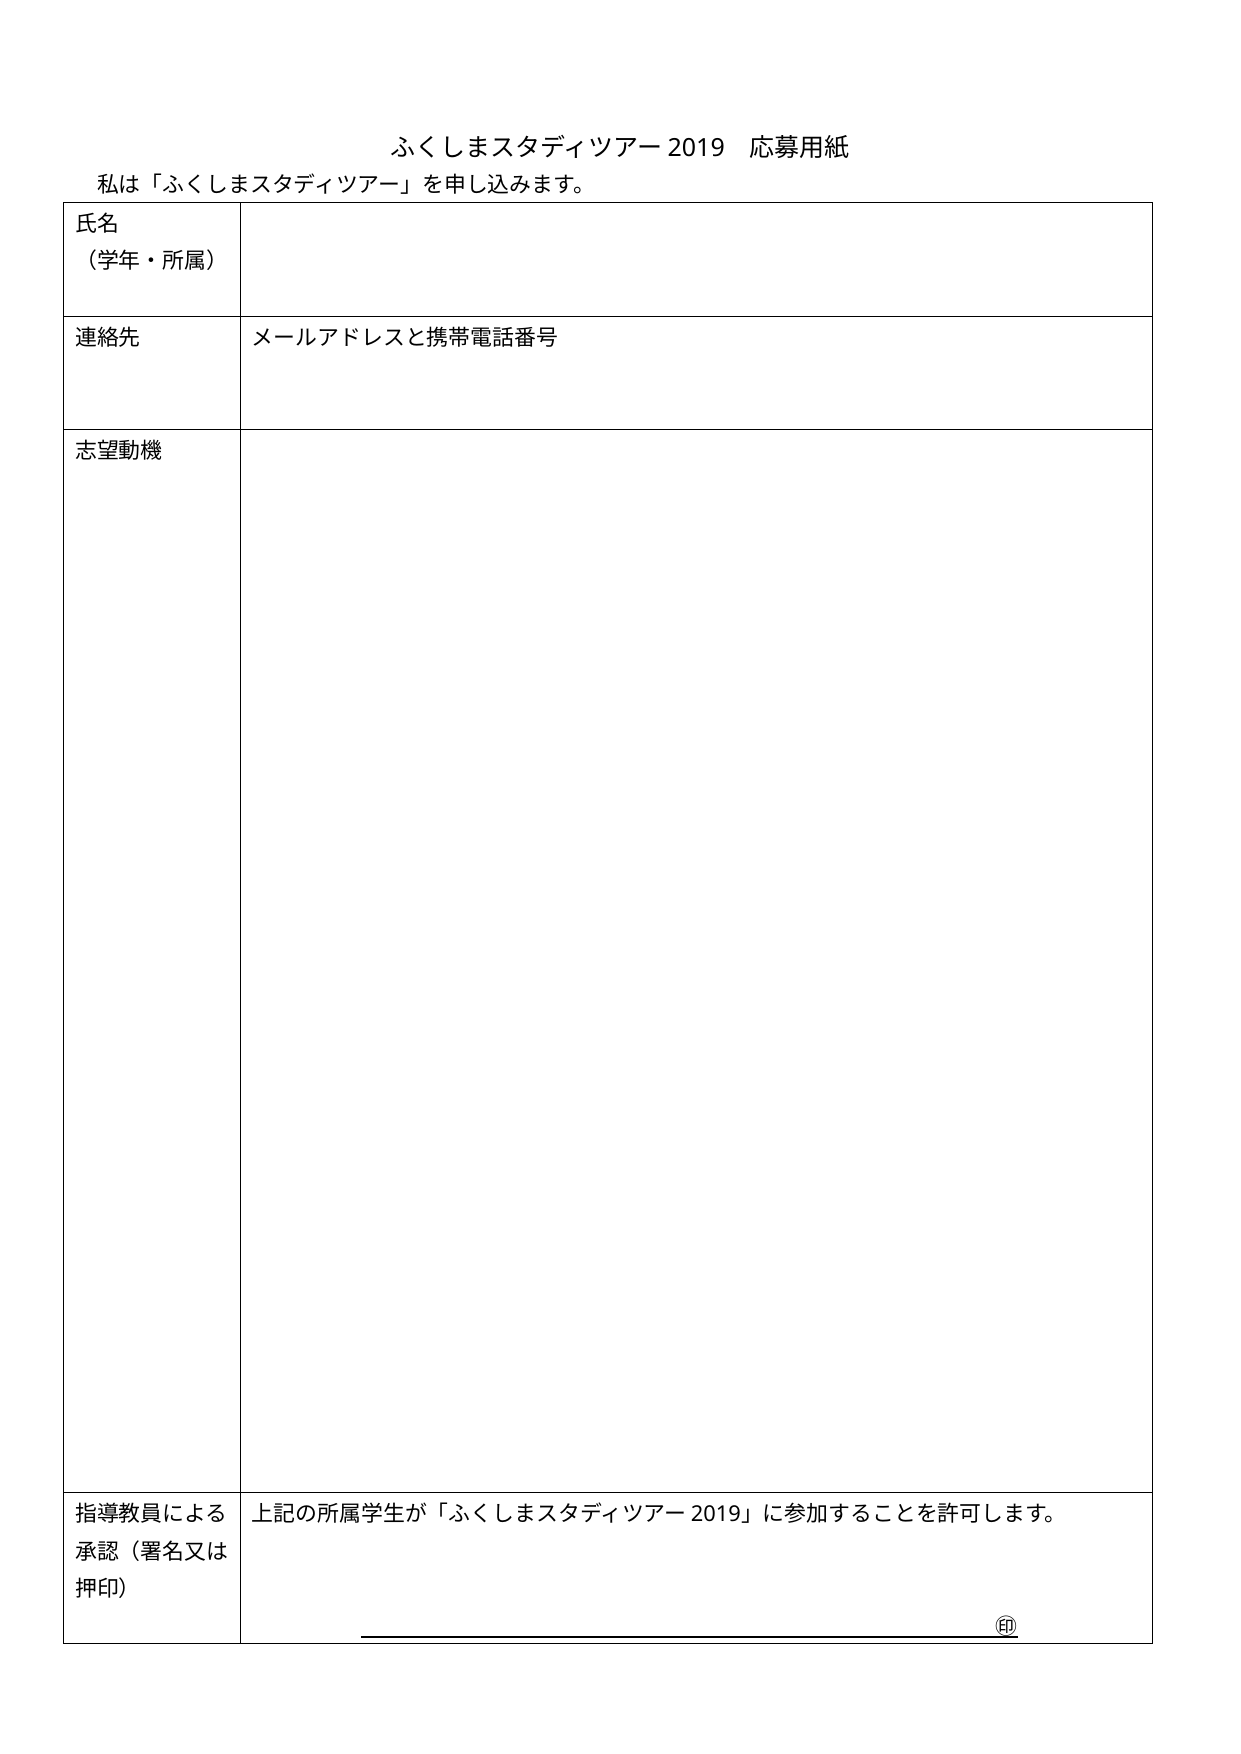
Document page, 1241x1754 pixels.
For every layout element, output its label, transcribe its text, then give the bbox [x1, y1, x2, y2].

table_header 氏名 （学年・所属） [64, 203, 240, 316]
table_cell [241, 430, 1152, 1492]
table_cell 上記の所属学生が「ふくしまスタディツアー2019」に参加することを許可します。 ㊞ [241, 1493, 1152, 1643]
text ふくしまスタディツアー2019 応募用紙 [75, 127, 1165, 164]
table_cell 指導教員による承認（署名又は押印） [64, 1493, 240, 1643]
table_cell 連絡先 [64, 317, 240, 429]
table_cell 志望動機 [64, 430, 240, 1492]
text 私は「ふくしまスタディツアー」を申し込みます。 [75, 164, 1165, 202]
table_cell メールアドレスと携帯電話番号 [241, 317, 1152, 429]
table_header [241, 203, 1152, 316]
